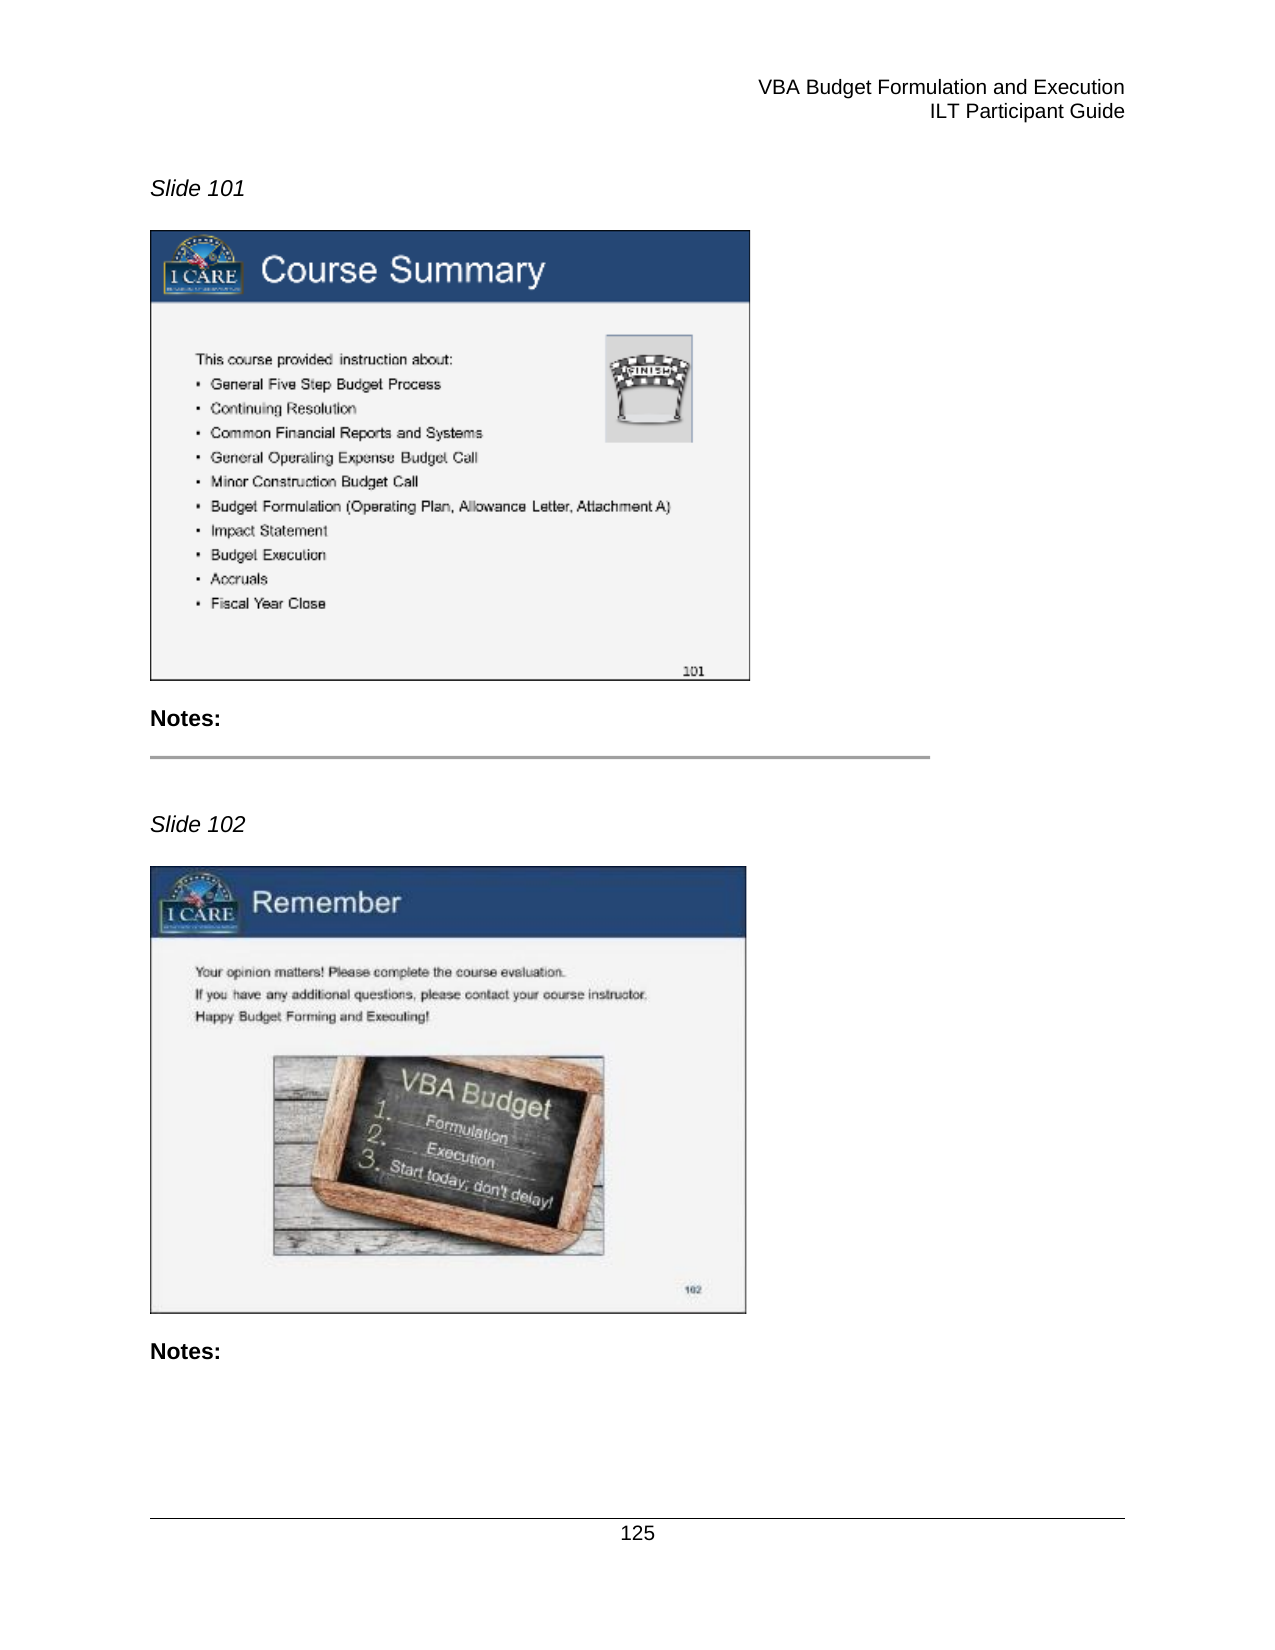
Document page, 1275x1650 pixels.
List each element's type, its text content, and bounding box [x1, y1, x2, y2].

subtitle Slide 102 [150, 811, 1125, 837]
picture [150, 230, 750, 681]
picture [150, 866, 747, 1314]
text Notes: [150, 705, 1125, 731]
subtitle Slide 101 [150, 175, 1125, 201]
text Notes: [150, 1338, 1125, 1364]
